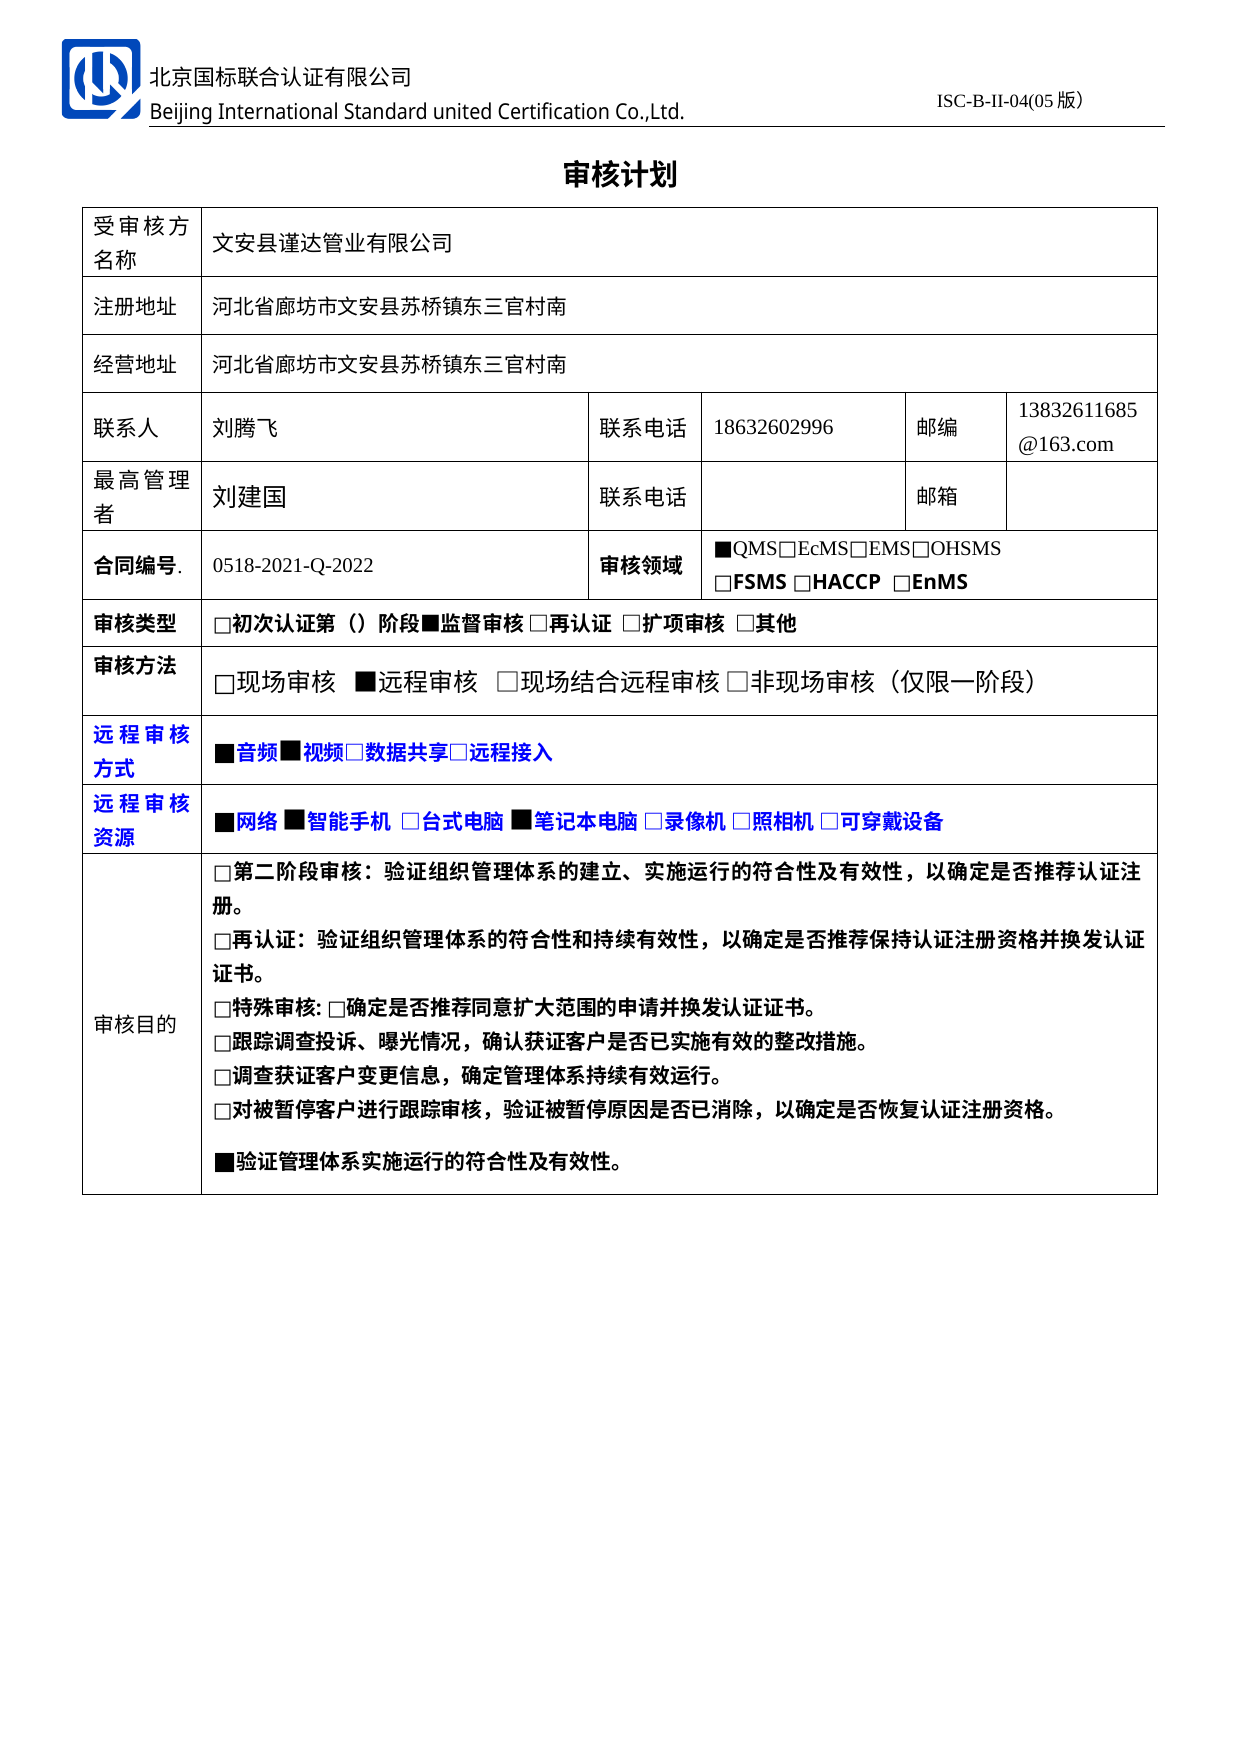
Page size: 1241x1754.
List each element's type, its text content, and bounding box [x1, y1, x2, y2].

table_cell 河北省廊坊市文安县苏桥镇东三官村南 [202, 335, 1157, 392]
table_cell 审核目的 [83, 854, 201, 1193]
table_cell ■网络 ■智能手机 □台式电脑 ■笔记本电脑 □录像机 □照相机 □可穿戴设备 [202, 785, 1157, 853]
table_cell 邮箱 [906, 462, 1006, 529]
table_cell ■QMS□EcMS□EMS□OHSMS □FSMS □HACCP □EnMS [702, 531, 1157, 598]
table_cell 最高管理者 [83, 462, 201, 529]
table_cell 经营地址 [83, 335, 201, 392]
table_cell 13832611685@163.com [1007, 393, 1157, 461]
table_cell □第二阶段审核：验证组织管理体系的建立、实施运行的符合性及有效性，以确定是否推荐认证注册。 □再认证：验证组织管理体系的符合性和持续有效性，以确定是否推荐保持认证注册资格并换发认证证书。 □特殊审核: □确定是否推荐同意扩大范围的申请并换发认证证书。 □跟踪调查投诉、曝光情况，确认获证客户是否已实施有效的整改措施。 □调查获证客户变更信息，确定管理体系持续有效运行。 □对被暂停客户进行跟踪审核，验证被暂停原因是否已消除，以确定是否恢复认证注册资格。 ■验证管理体系实施运行的符合性及有效性。 [202, 854, 1157, 1193]
table_cell 0518-2021-Q-2022 [202, 531, 588, 598]
table_cell 审核方法 [83, 647, 201, 715]
table_header 受审核方名称 [83, 208, 201, 276]
table_cell 联系人 [83, 393, 201, 461]
table_cell 合同编号. [83, 531, 201, 598]
table_cell 注册地址 [83, 277, 201, 334]
table_cell 刘腾飞 [202, 393, 588, 461]
table_cell ■音频■视频□数据共享□远程接入 [202, 716, 1157, 784]
table_cell 邮编 [906, 393, 1006, 461]
picture [61, 39, 141, 119]
table_cell □现场审核 ■远程审核 □现场结合远程审核 □非现场审核（仅限一阶段） [202, 647, 1157, 715]
table_cell □初次认证第（）阶段■监督审核 □再认证 □扩项审核 □其他 [202, 600, 1157, 646]
table_cell 联系电话 [589, 393, 701, 461]
table_cell 审核领域 [589, 531, 701, 598]
table_cell 18632602996 [702, 393, 905, 461]
table_cell 远程审核方式 [83, 716, 201, 784]
table_cell 远程审核资源 [83, 785, 201, 853]
table_cell [1007, 462, 1157, 529]
table_cell 刘建国 [202, 462, 588, 529]
table_cell 联系电话 [589, 462, 701, 529]
table_cell 河北省廊坊市文安县苏桥镇东三官村南 [202, 277, 1157, 334]
table_cell 审核类型 [83, 600, 201, 646]
table_cell [702, 462, 905, 529]
table_header 文安县谨达管业有限公司 [202, 208, 1157, 276]
text 审核计划 [75, 139, 1165, 207]
